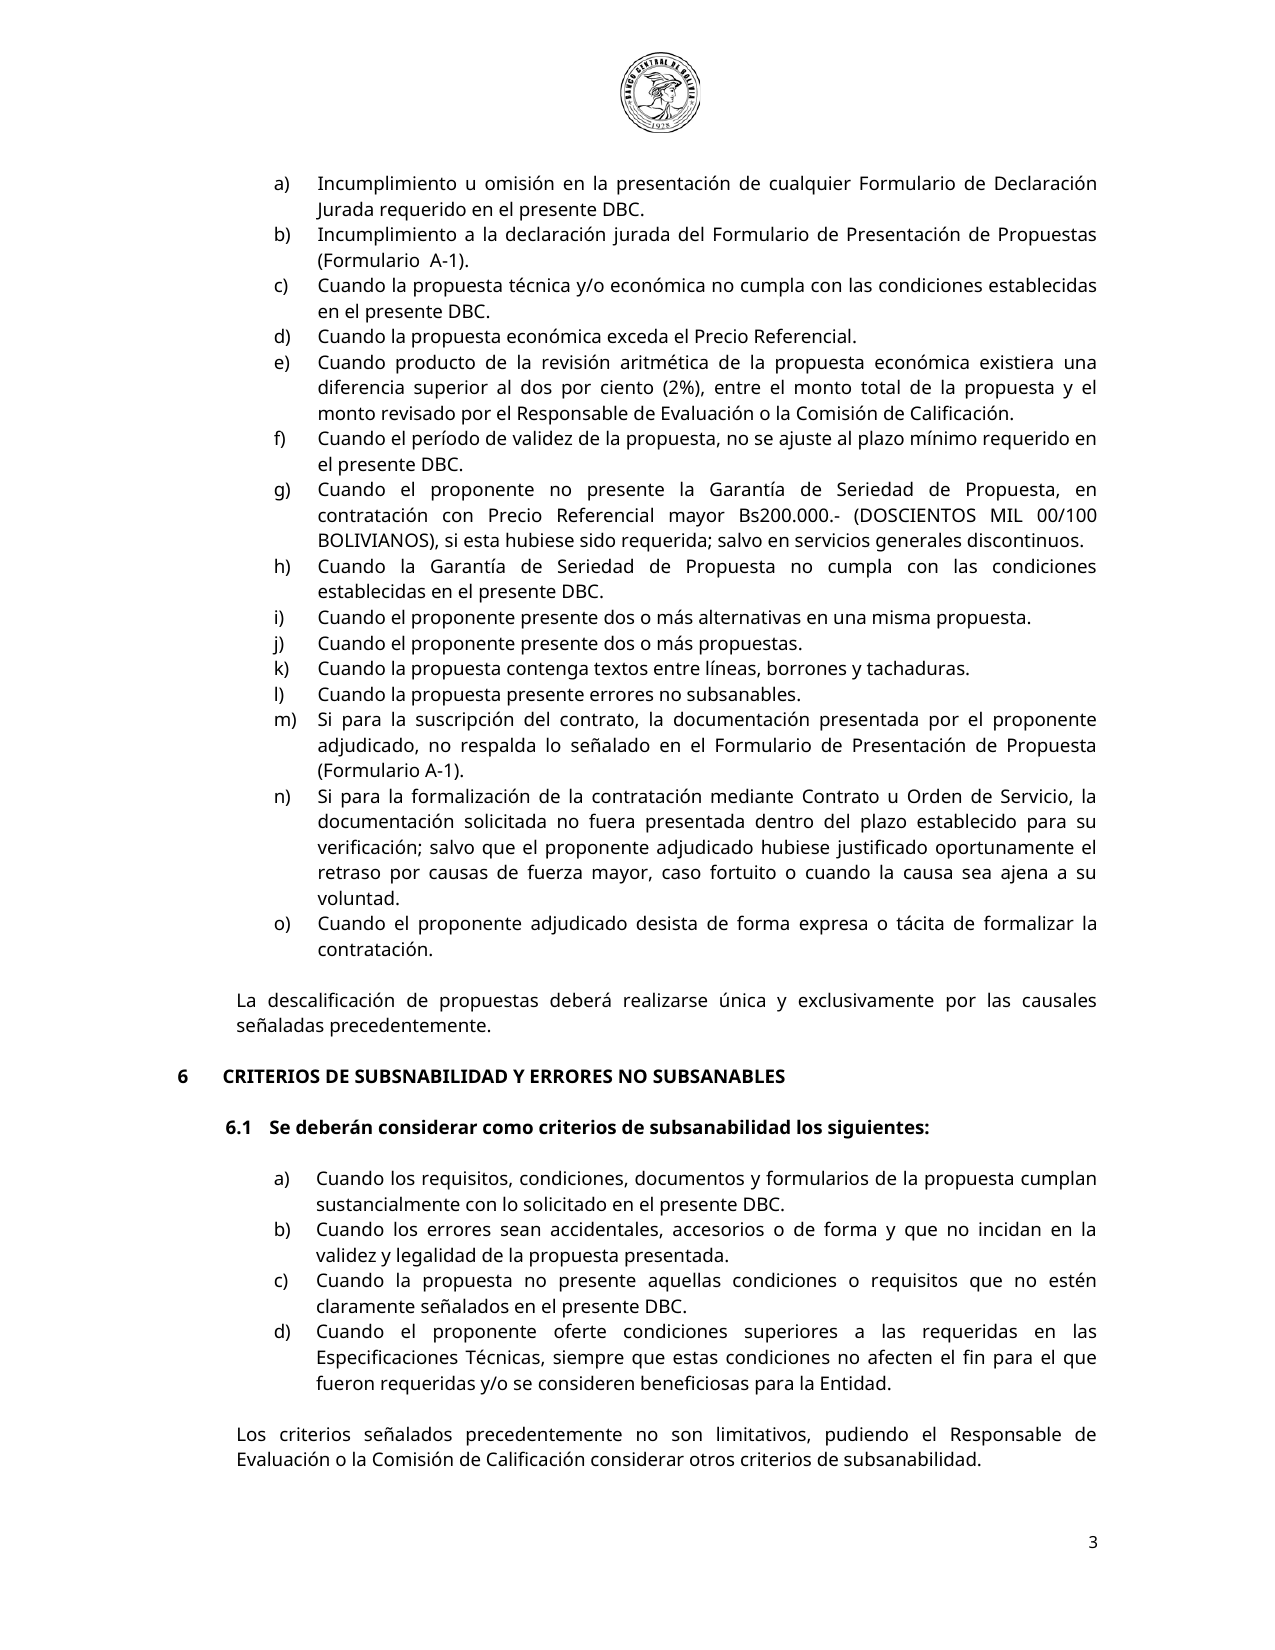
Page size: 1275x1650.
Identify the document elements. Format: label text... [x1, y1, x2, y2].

list Cuando la propuesta presente errores no subsanables. [273, 681, 1098, 706]
title CRITERIOS DE SUBSNABILIDAD Y ERRORES NO SUBSANABLES [177, 1064, 1098, 1089]
list Cuando la propuesta contenga textos entre líneas, borrones y tachaduras. [273, 655, 1098, 681]
list Si para la formalización de la contratación mediante Contrato u Orden de Servicio, la documentación solicitada no fuera presentada dentro del plazo establecido para su verificación; salvo que el proponente adjudicado hubiese justificado oportunamente el retraso por causas de fuerza mayor, caso fortuito o cuando la causa sea ajena a su voluntad. [273, 783, 1098, 911]
list Cuando el proponente presente dos o más propuestas. [273, 630, 1098, 655]
text Los criterios señalados precedentemente no son limitativos, pudiendo el Responsable de Evaluación o la Comisión de Calificación considerar otros criterios de subsanabilidad. [236, 1421, 1098, 1472]
list Cuando los errores sean accidentales, accesorios o de forma y que no incidan en la validez y legalidad de la propuesta presentada. [273, 1217, 1098, 1268]
list Cuando el proponente no presente la Garantía de Seriedad de Propuesta, en contratación con Precio Referencial mayor Bs200.000.- (DOSCIENTOS MIL 00/100 BOLIVIANOS), si esta hubiese sido requerida; salvo en servicios generales discontinuos. [273, 477, 1098, 553]
list Cuando la propuesta no presente aquellas condiciones o requisitos que no estén claramente señalados en el presente DBC. [273, 1268, 1098, 1319]
list Cuando el período de validez de la propuesta, no se ajuste al plazo mínimo requerido en el presente DBC. [273, 426, 1098, 477]
list Si para la suscripción del contrato, la documentación presentada por el proponente adjudicado, no respalda lo señalado en el Formulario de Presentación de Propuesta (Formulario A-1). [273, 706, 1098, 783]
list Cuando el proponente oferte condiciones superiores a las requeridas en las Especificaciones Técnicas, siempre que estas condiciones no afecten el fin para el que fueron requeridas y/o se consideren beneficiosas para la Entidad. [273, 1319, 1098, 1395]
list Cuando la propuesta técnica y/o económica no cumpla con las condiciones establecidas en el presente DBC. [273, 272, 1098, 323]
list Cuando la propuesta económica exceda el Precio Referencial. [273, 323, 1098, 349]
list Cuando el proponente presente dos o más alternativas en una misma propuesta. [273, 604, 1098, 630]
list Cuando los requisitos, condiciones, documentos y formularios de la propuesta cumplan sustancialmente con lo solicitado en el presente DBC. [273, 1166, 1098, 1217]
list Cuando producto de la revisión aritmética de la propuesta económica existiera una diferencia superior al dos por ciento (2%), entre el monto total de la propuesta y el monto revisado por el Responsable de Evaluación o la Comisión de Calificación. [273, 349, 1098, 426]
picture [620, 52, 700, 133]
list Incumplimiento a la declaración jurada del Formulario de Presentación de Propuestas (Formulario A-1). [273, 221, 1098, 272]
list Cuando la Garantía de Seriedad de Propuesta no cumpla con las condiciones establecidas en el presente DBC. [273, 553, 1098, 604]
list Incumplimiento u omisión en la presentación de cualquier Formulario de Declaración Jurada requerido en el presente DBC. [273, 170, 1098, 221]
list Cuando el proponente adjudicado desista de forma expresa o tácita de formalizar la contratación. [273, 911, 1098, 962]
list La descalificación de propuestas deberá realizarse única y exclusivamente por las causales señaladas precedentemente. [236, 987, 1098, 1038]
title Se deberán considerar como criterios de subsanabilidad los siguientes: [225, 1115, 1098, 1140]
